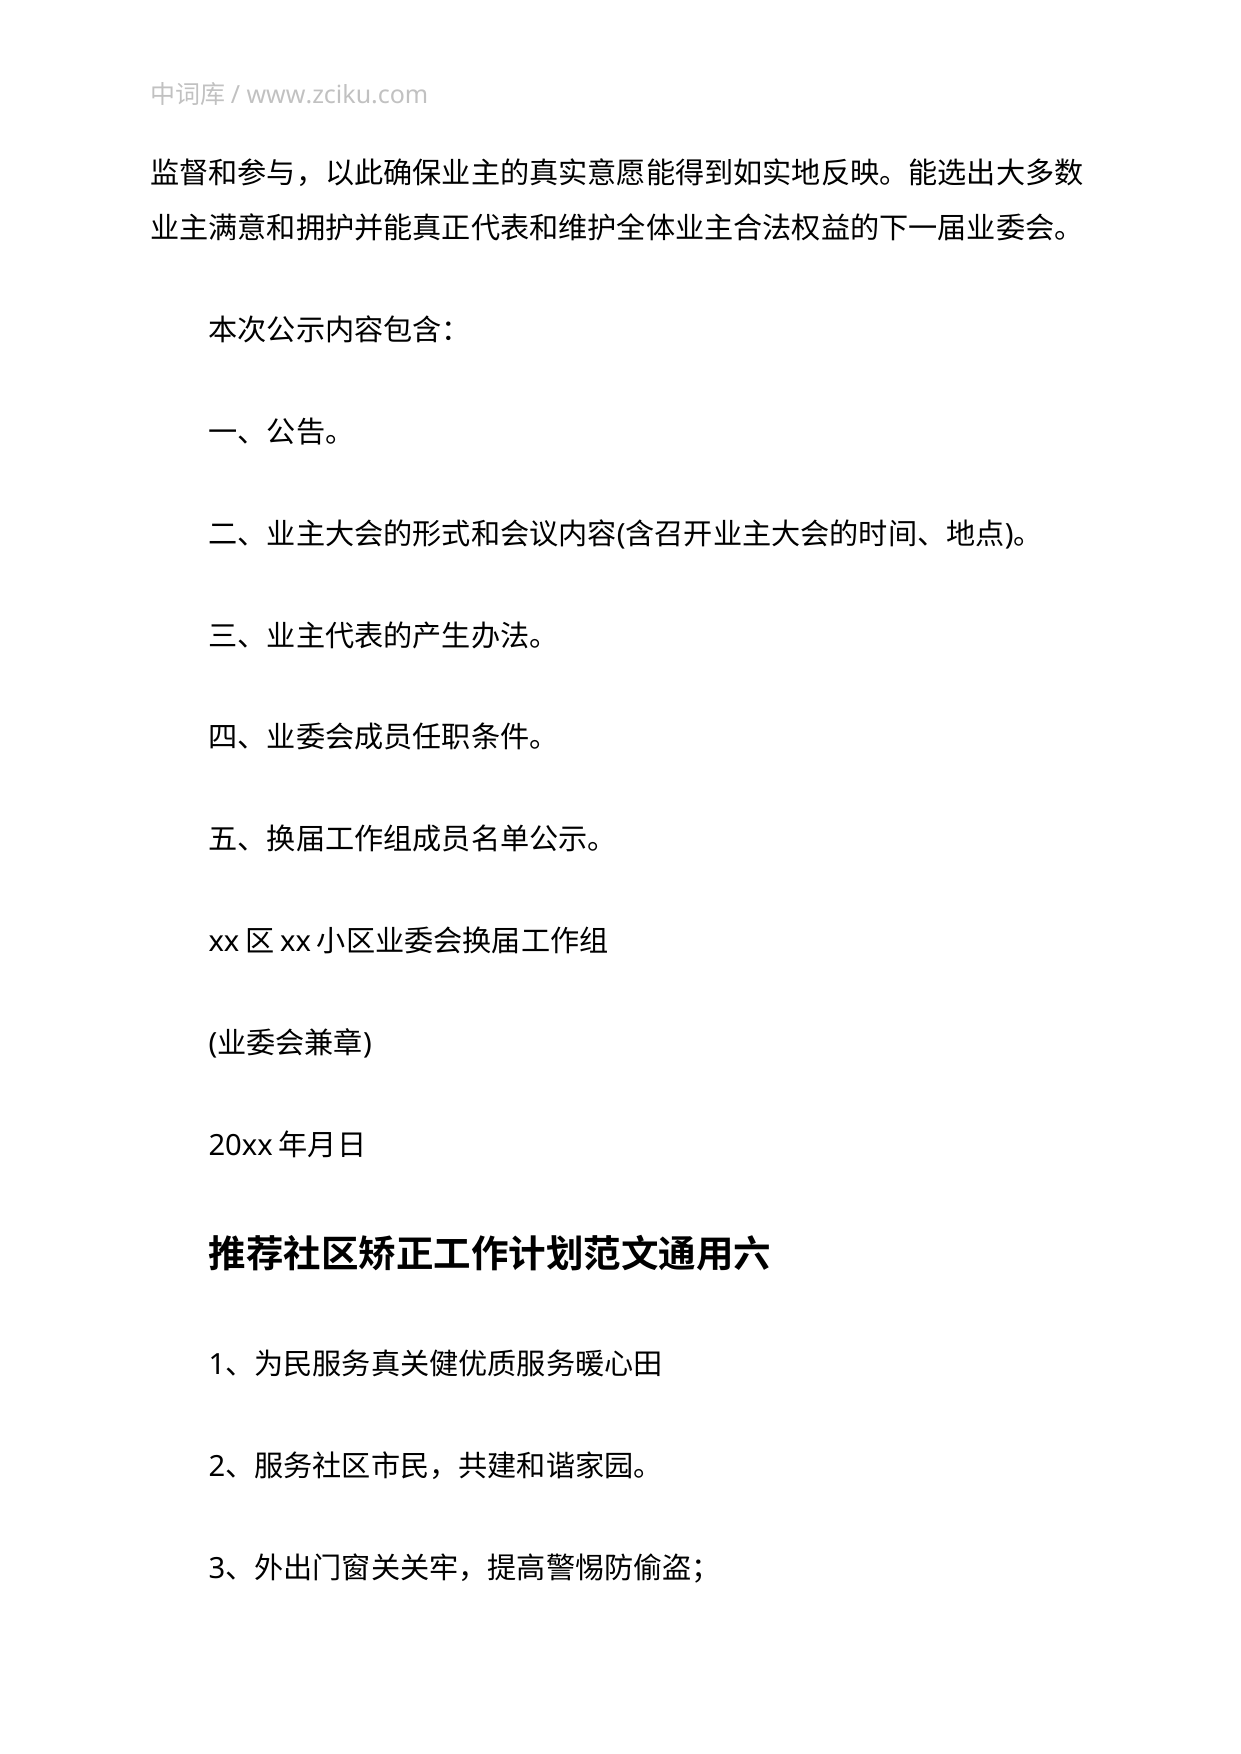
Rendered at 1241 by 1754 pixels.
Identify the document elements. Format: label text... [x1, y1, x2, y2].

text 3、外出门窗关关牢，提高警惕防偷盗； [150, 1545, 1090, 1587]
text 二、业主大会的形式和会议内容(含召开业主大会的时间、地点)。 [150, 510, 1090, 553]
text 本次公示内容包含： [150, 307, 1090, 349]
text 一、公告。 [150, 408, 1090, 451]
text 2、服务社区市民，共建和谐家园。 [150, 1443, 1090, 1485]
text (业委会兼章) [150, 1019, 1090, 1062]
text 五、换届工作组成员名单公示。 [150, 816, 1090, 858]
text 推荐社区矫正工作计划范文通用六 [150, 1223, 1090, 1278]
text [150, 150, 1090, 247]
text 四、业委会成员任职条件。 [150, 714, 1090, 756]
text 1、为民服务真关健优质服务暖心田 [150, 1341, 1090, 1383]
text 20xx年月日 [150, 1121, 1090, 1164]
text xx区xx小区业委会换届工作组 [150, 917, 1090, 960]
text 三、业主代表的产生办法。 [150, 612, 1090, 654]
